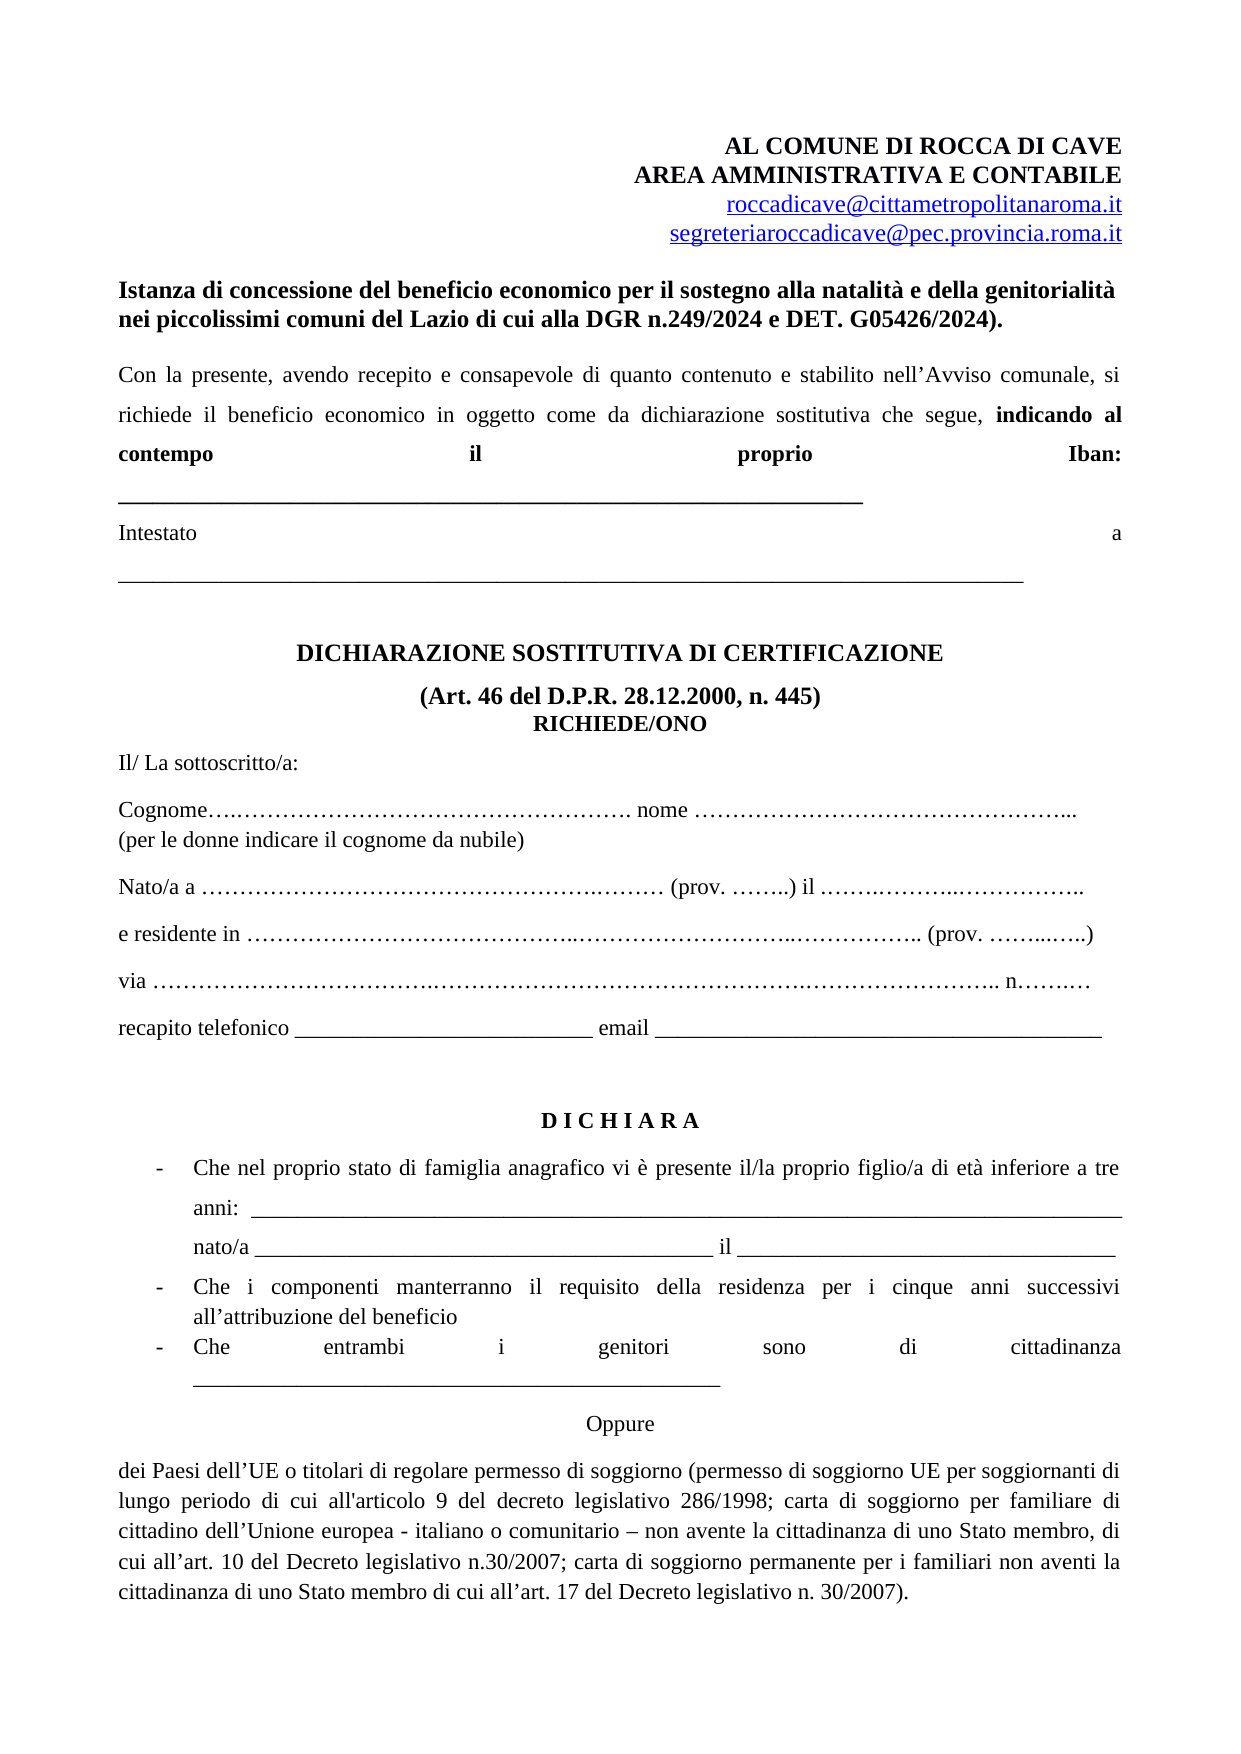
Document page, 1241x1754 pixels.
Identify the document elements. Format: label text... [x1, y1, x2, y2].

text Nato/a a …………………………………………….……… (prov. ……..) il .…….………..…………….. [118, 873, 1122, 899]
list Che i componenti manterranno il requisito della residenza per i cinque anni successivi all’attribuzione del beneficio [156, 1273, 1122, 1329]
text RICHIEDE/ONO [118, 709, 1122, 736]
text Oppure [118, 1410, 1122, 1437]
list Che entrambi i genitori sono di cittadinanza ______________________________________________ [156, 1333, 1122, 1390]
text (per le donne indicare il cognome da nubile) [118, 826, 1122, 852]
text D I C H I A R A [118, 1107, 1122, 1134]
list Che nel proprio stato di famiglia anagrafico vi è presente il/la proprio figlio/a di età inferiore a tre anni: ____________________________________________________________________________ nato/a ________________________________________ il _________________________________ [156, 1154, 1122, 1259]
text DICHIARAZIONE SOSTITUTIVA DI CERTIFICAZIONE [118, 638, 1122, 666]
text Cognome….……………………………………………. nome …………………………………………... [118, 796, 1122, 822]
text via ……………………………….………………………………………….…………………….. n…….… [118, 967, 1122, 993]
text AREA AMMINISTRATIVA E CONTABILE [118, 160, 1122, 189]
text (Art. 46 del D.P.R. 28.12.2000, n. 445) [118, 681, 1122, 709]
text roccadicave@cittametropolitanaroma.it [118, 189, 1122, 218]
text AL COMUNE DI ROCCA DI CAVE [118, 131, 1122, 160]
text segreteriaroccadicave@pec.provincia.roma.it [118, 218, 1122, 246]
text dei Paesi dell’UE o titolari di regolare permesso di soggiorno (permesso di soggiorno UE per soggiornanti di lungo periodo di cui all'articolo 9 del decreto legislativo 286/1998; carta di soggiorno per familiare di cittadino dell’Unione europea - italiano o comunitario – non avente la cittadinanza di uno Stato membro, di cui all’art. 10 del Decreto legislativo n.30/2007; carta di soggiorno permanente per i familiari non aventi la cittadinanza di uno Stato membro di cui all’art. 17 del Decreto legislativo n. 30/2007). [118, 1457, 1122, 1604]
text Con la presente, avendo recepito e consapevole di quanto contenuto e stabilito nell’Avviso comunale, si richiede il beneficio economico in oggetto come da dichiarazione sostitutiva che segue, indicando al contempo il proprio Iban: _________________________________________________________________ [118, 361, 1122, 506]
text recapito telefonico __________________________ email _______________________________________ [118, 1014, 1122, 1040]
text Istanza di concessione del beneficio economico per il sostegno alla natalità e della genitorialità nei piccolissimi comuni del Lazio di cui alla DGR n.249/2024 e DET. G05426/2024). [118, 275, 1122, 333]
text e residente in ……………………………………..………………………..…………….. (prov. ……...…..) [118, 920, 1122, 946]
text Intestato a _______________________________________________________________________________ [118, 519, 1122, 585]
text Il/ La sottoscritto/a: [118, 749, 1122, 775]
